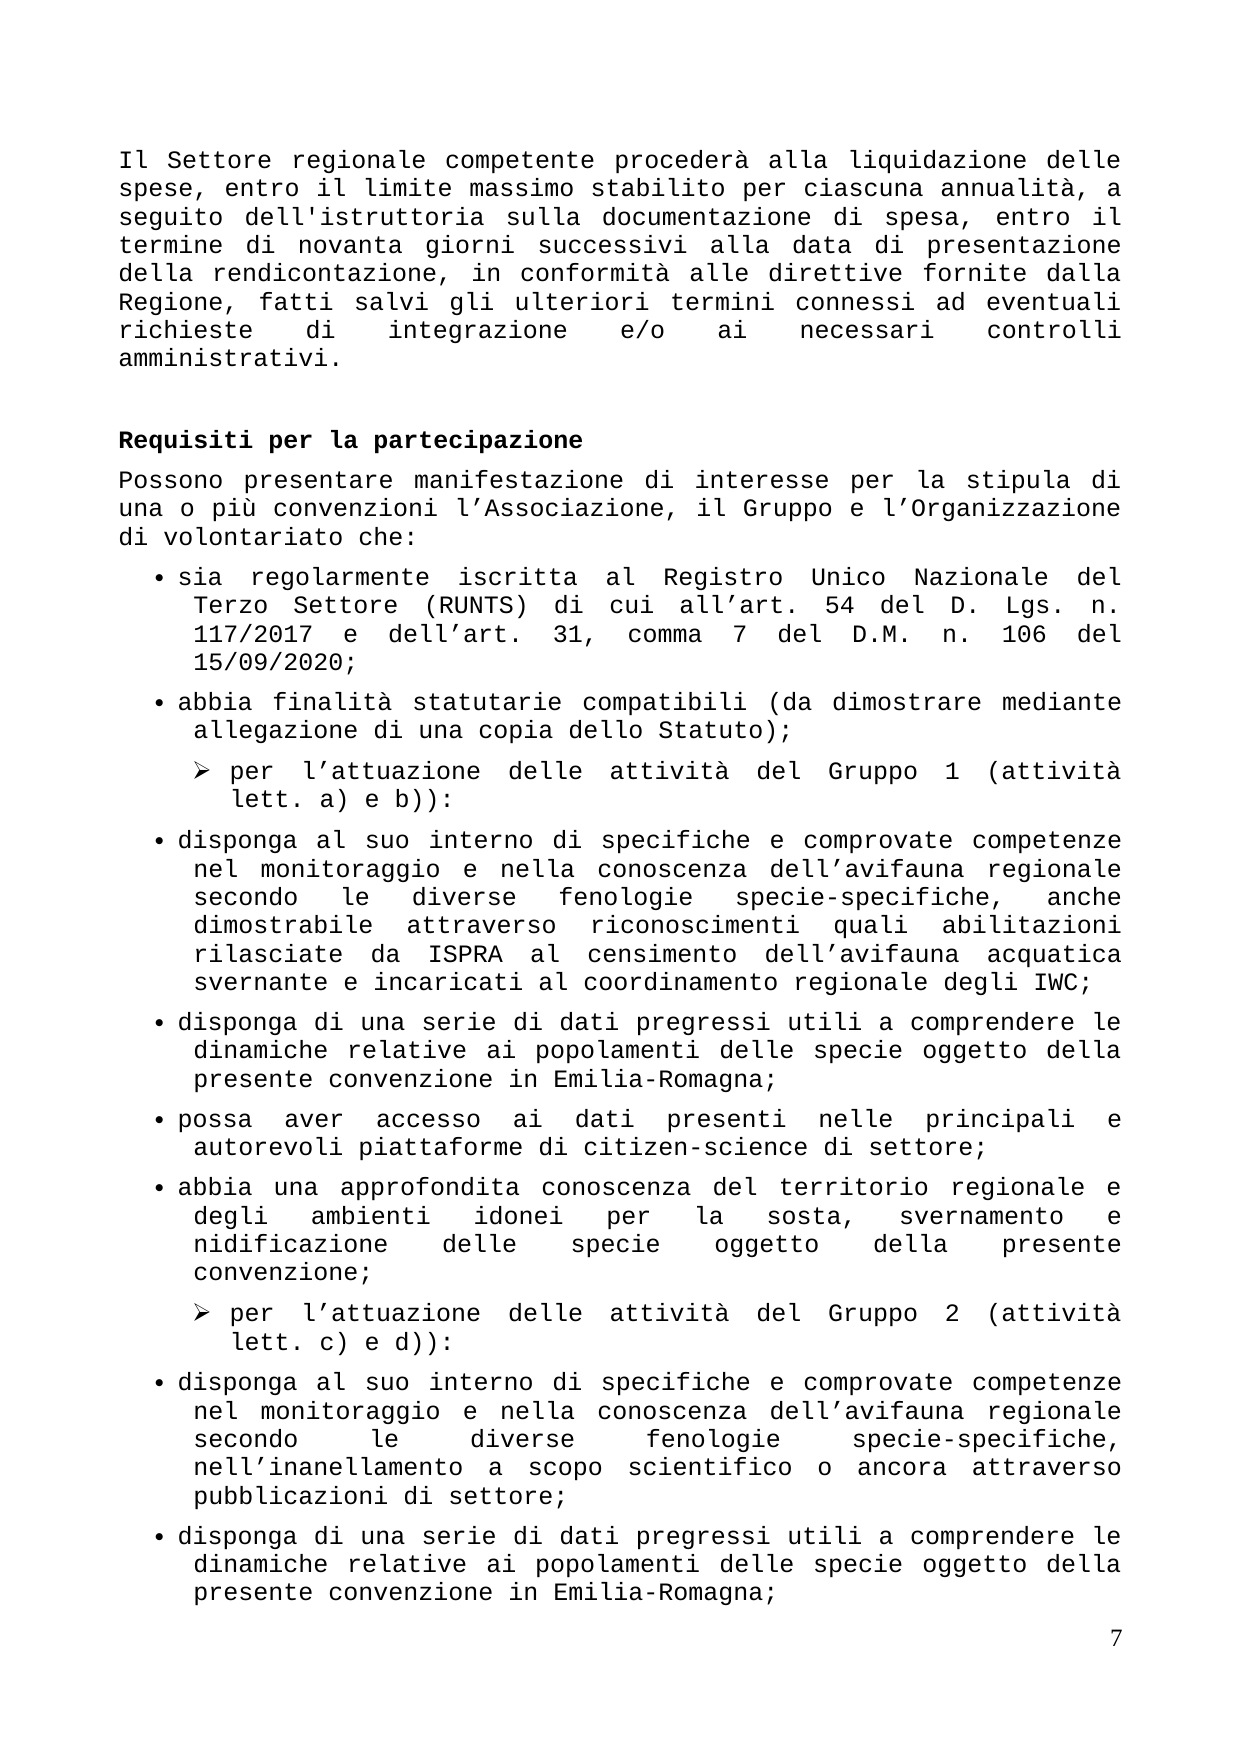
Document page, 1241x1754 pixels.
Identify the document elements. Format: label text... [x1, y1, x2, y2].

list possa aver accesso ai dati presenti nelle principali e autorevoli piattaforme di citizen-science di settore; [156, 1106, 1122, 1163]
list per l’attuazione delle attività del Gruppo 1 (attività lett. a) e b)): [192, 759, 1122, 815]
list abbia finalità statutarie compatibili (da dimostrare mediante allegazione di una copia dello Statuto); [156, 689, 1122, 746]
list per l’attuazione delle attività del Gruppo 2 (attività lett. c) e d)): [192, 1301, 1122, 1357]
text Possono presentare manifestazione di interesse per la stipula di una o più convenzioni l’Associazione, il Gruppo e l’Organizzazione di volontariato che: [118, 468, 1122, 553]
list sia regolarmente iscritta al Registro Unico Nazionale del Terzo Settore (RUNTS) di cui all’art. 54 del D. Lgs. n. 117/2017 e dell’art. 31, comma 7 del D.M. n. 106 del 15/09/2020; [156, 564, 1122, 678]
text Il Settore regionale competente procederà alla liquidazione delle spese, entro il limite massimo stabilito per ciascuna annualità, a seguito dell'istruttoria sulla documentazione di spesa, entro il termine di novanta giorni successivi alla data di presentazione della rendicontazione, in conformità alle direttive fornite dalla Regione, fatti salvi gli ulteriori termini connessi ad eventuali richieste di integrazione e/o ai necessari controlli amministrativi. [118, 148, 1122, 374]
list disponga di una serie di dati pregressi utili a comprendere le dinamiche relative ai popolamenti delle specie oggetto della presente convenzione in Emilia-Romagna; [156, 1010, 1122, 1095]
text Requisiti per la partecipazione [118, 428, 1122, 456]
list disponga di una serie di dati pregressi utili a comprendere le dinamiche relative ai popolamenti delle specie oggetto della presente convenzione in Emilia-Romagna; [156, 1523, 1122, 1608]
list abbia una approfondita conoscenza del territorio regionale e degli ambienti idonei per la sosta, svernamento e nidificazione delle specie oggetto della presente convenzione; [156, 1175, 1122, 1288]
list disponga al suo interno di specifiche e comprovate competenze nel monitoraggio e nella conoscenza dell’avifauna regionale secondo le diverse fenologie specie-specifiche, anche dimostrabile attraverso riconoscimenti quali abilitazioni rilasciate da ISPRA al censimento dell’avifauna acquatica svernante e incaricati al coordinamento regionale degli IWC; [156, 828, 1122, 998]
list disponga al suo interno di specifiche e comprovate competenze nel monitoraggio e nella conoscenza dell’avifauna regionale secondo le diverse fenologie specie-specifiche, nell’inanellamento a scopo scientifico o ancora attraverso pubblicazioni di settore; [156, 1370, 1122, 1512]
